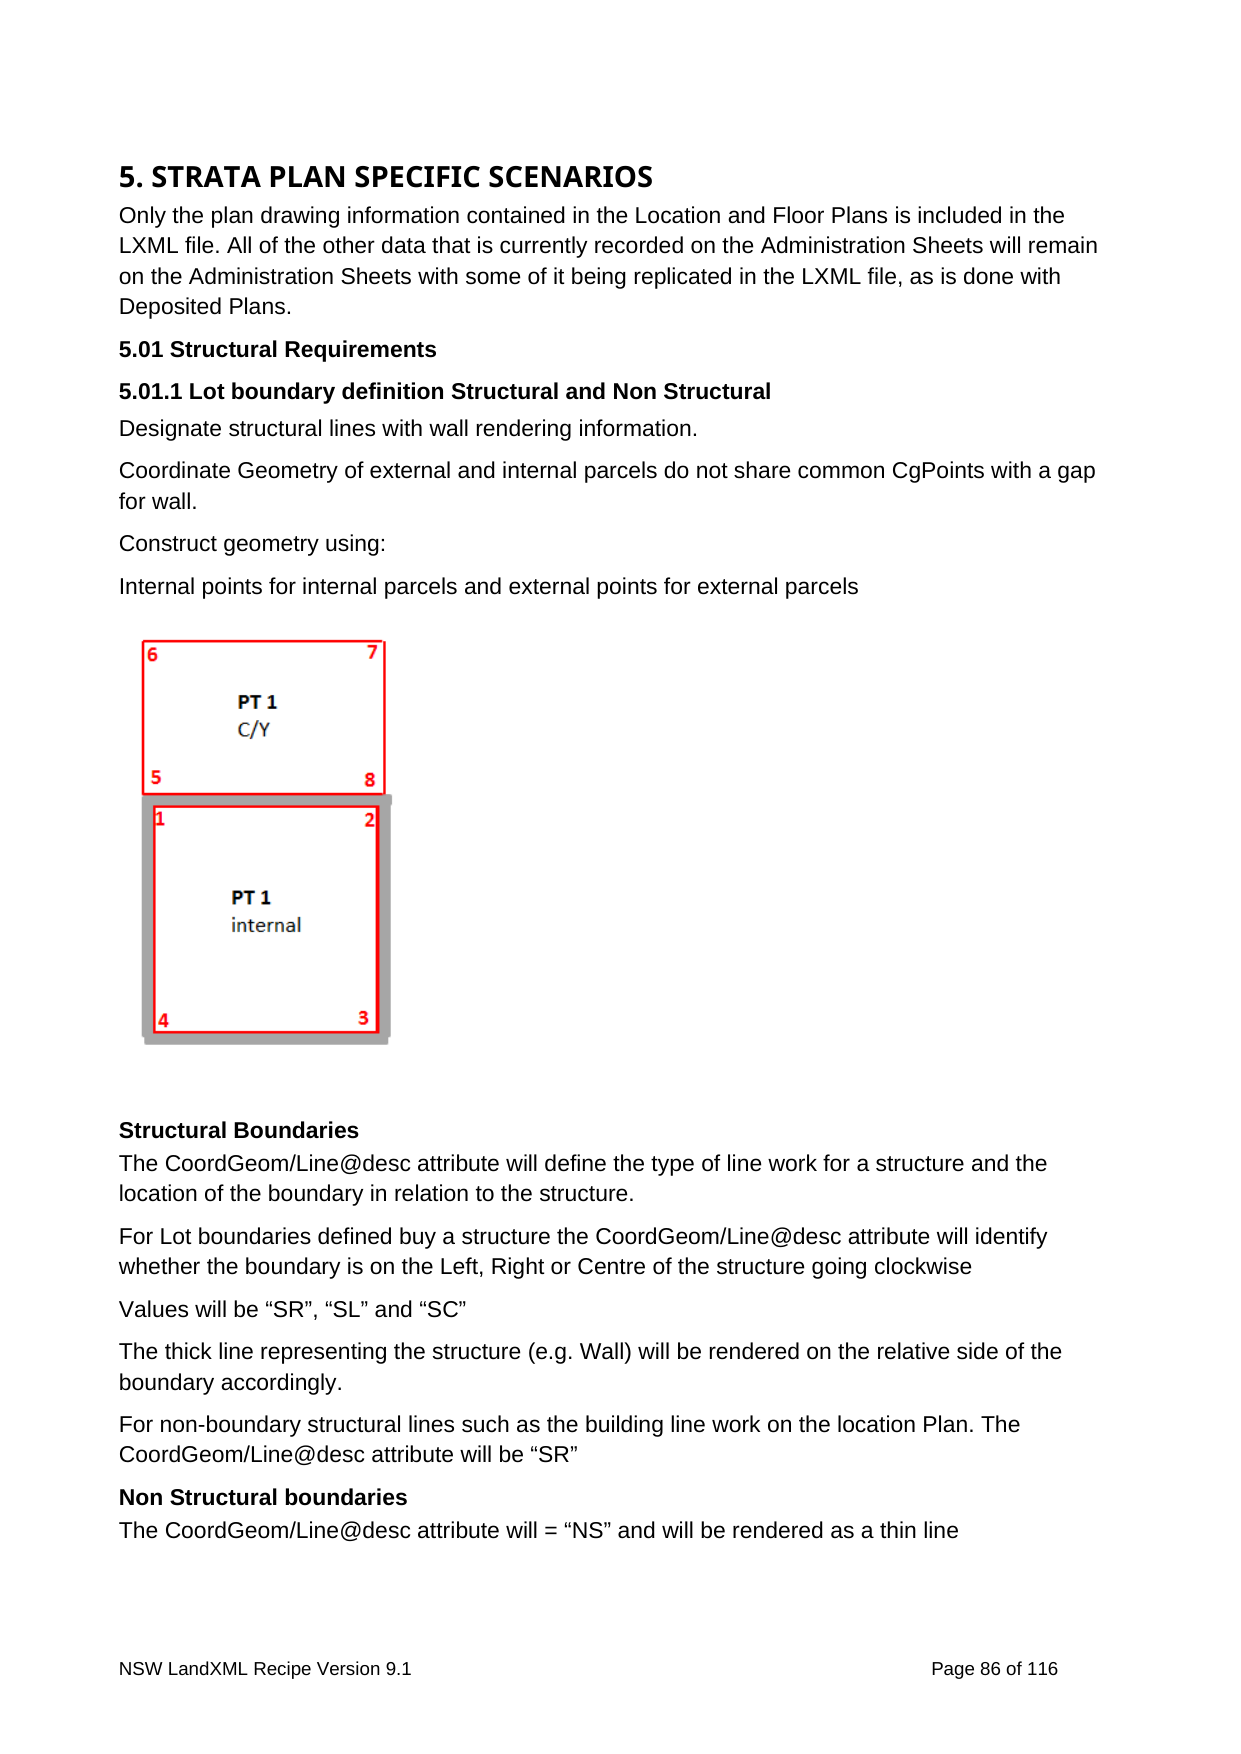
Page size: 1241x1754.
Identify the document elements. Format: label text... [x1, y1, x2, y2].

text Structural Boundaries [119, 1117, 1121, 1143]
text Values will be “SR”, “SL” and “SC” [119, 1296, 1121, 1322]
text For non-boundary structural lines such as the building line work on the location Plan. The CoordGeom/Line@desc attribute will be “SR” [119, 1411, 1121, 1468]
text Only the plan drawing information contained in the Location and Floor Plans is included in the LXML file. All of the other data that is currently recorded on the Administration Sheets will remain on the Administration Sheets with some of it being replicated in the LXML file, as is done with Deposited Plans. [119, 202, 1121, 319]
text 5.01 Structural Requirements [119, 336, 1123, 362]
text Designate structural lines with wall rendering information. [119, 415, 1121, 441]
text The CoordGeom/Line@desc attribute will = “NS” and will be rendered as a thin line [119, 1517, 1121, 1543]
text 5.01.1 Lot boundary definition Structural and Non Structural [119, 378, 1123, 404]
text The CoordGeom/Line@desc attribute will define the type of line work for a structure and the location of the boundary in relation to the structure. [119, 1150, 1121, 1206]
text Internal points for internal parcels and external points for external parcels [119, 573, 1121, 599]
picture [118, 615, 411, 1085]
text For Lot boundaries defined buy a structure the CoordGeom/Line@desc attribute will identify whether the boundary is on the Left, Right or Centre of the structure going clockwise [119, 1223, 1121, 1279]
text 5. Strata Plan specific scenarios [119, 156, 1121, 196]
text Construct geometry using: [119, 530, 1121, 557]
text Non Structural boundaries [119, 1484, 1121, 1510]
text Coordinate Geometry of external and internal parcels do not share common CgPoints with a gap for wall. [119, 457, 1121, 514]
text The thick line representing the structure (e.g. Wall) will be rendered on the relative side of the boundary accordingly. [119, 1338, 1121, 1395]
